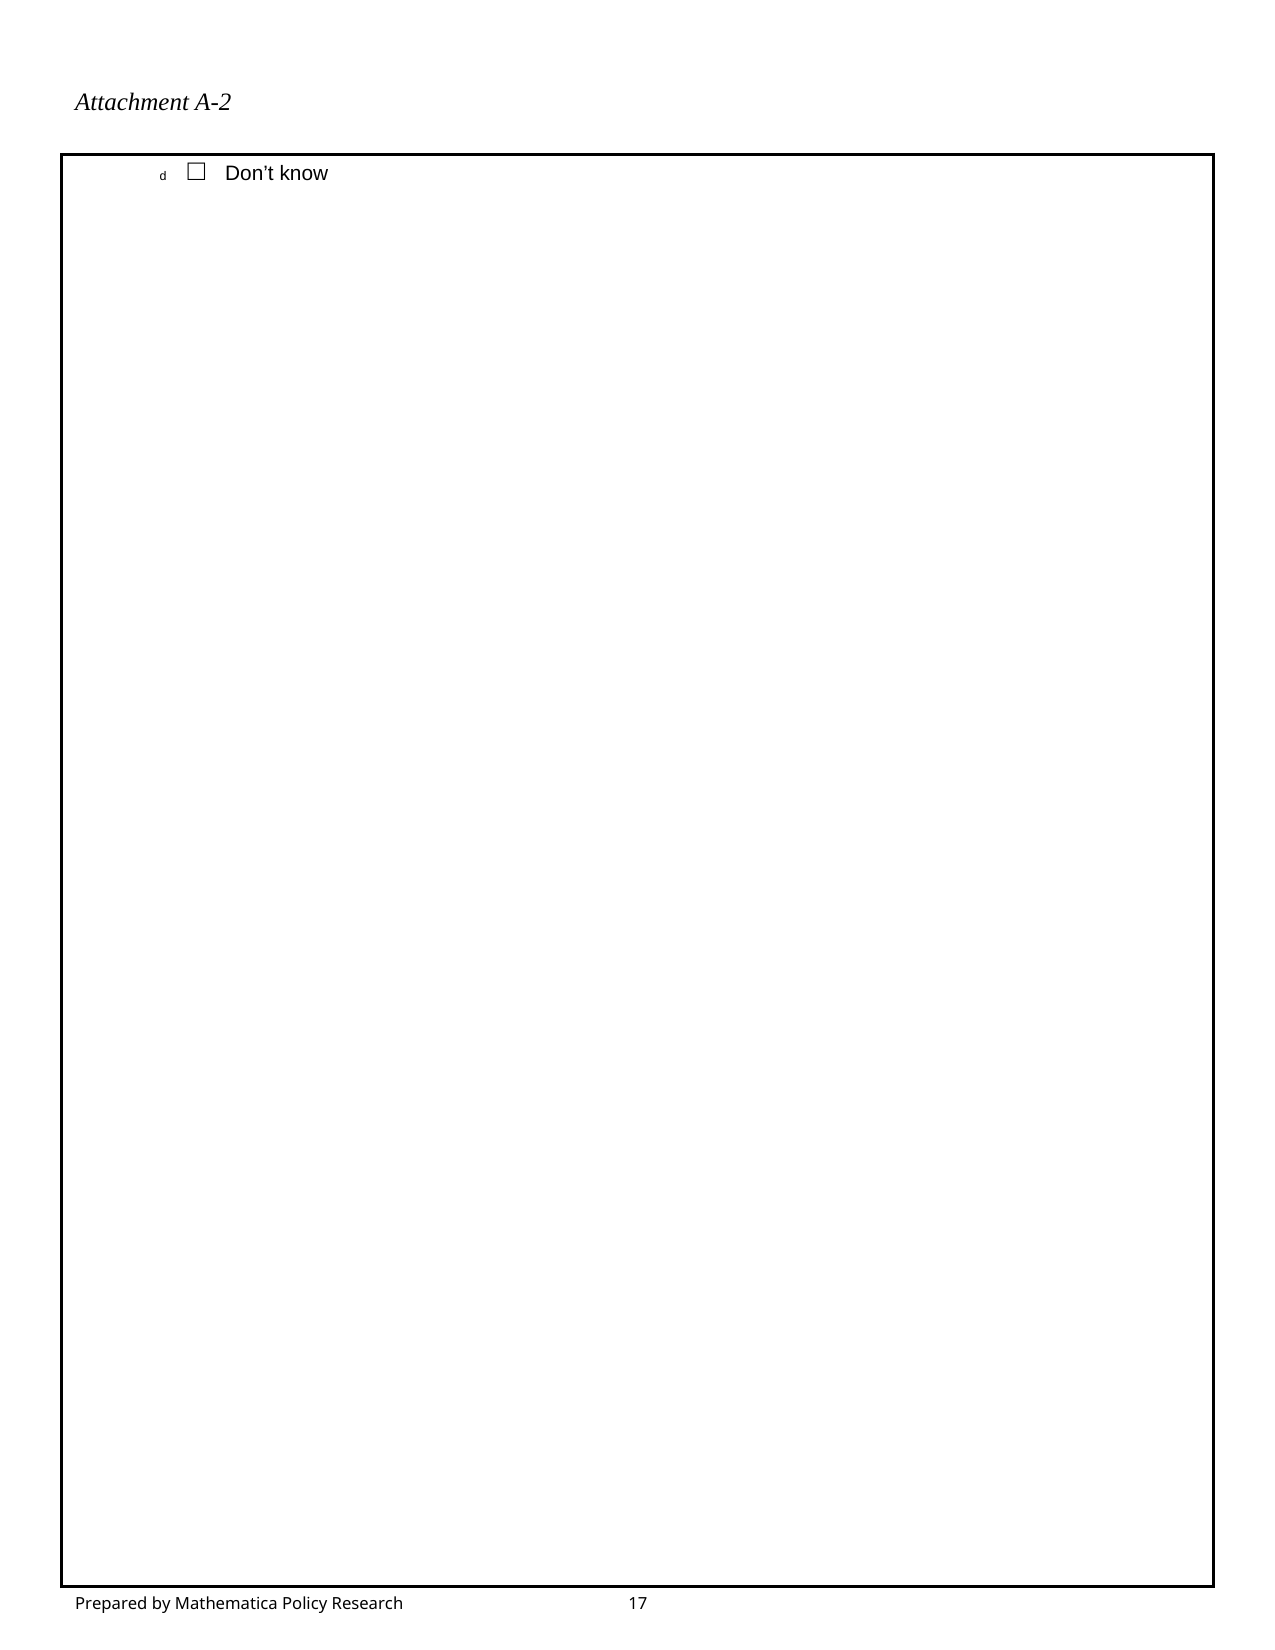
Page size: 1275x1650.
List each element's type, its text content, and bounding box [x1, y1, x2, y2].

text d □ Don’t know [159, 153, 900, 186]
